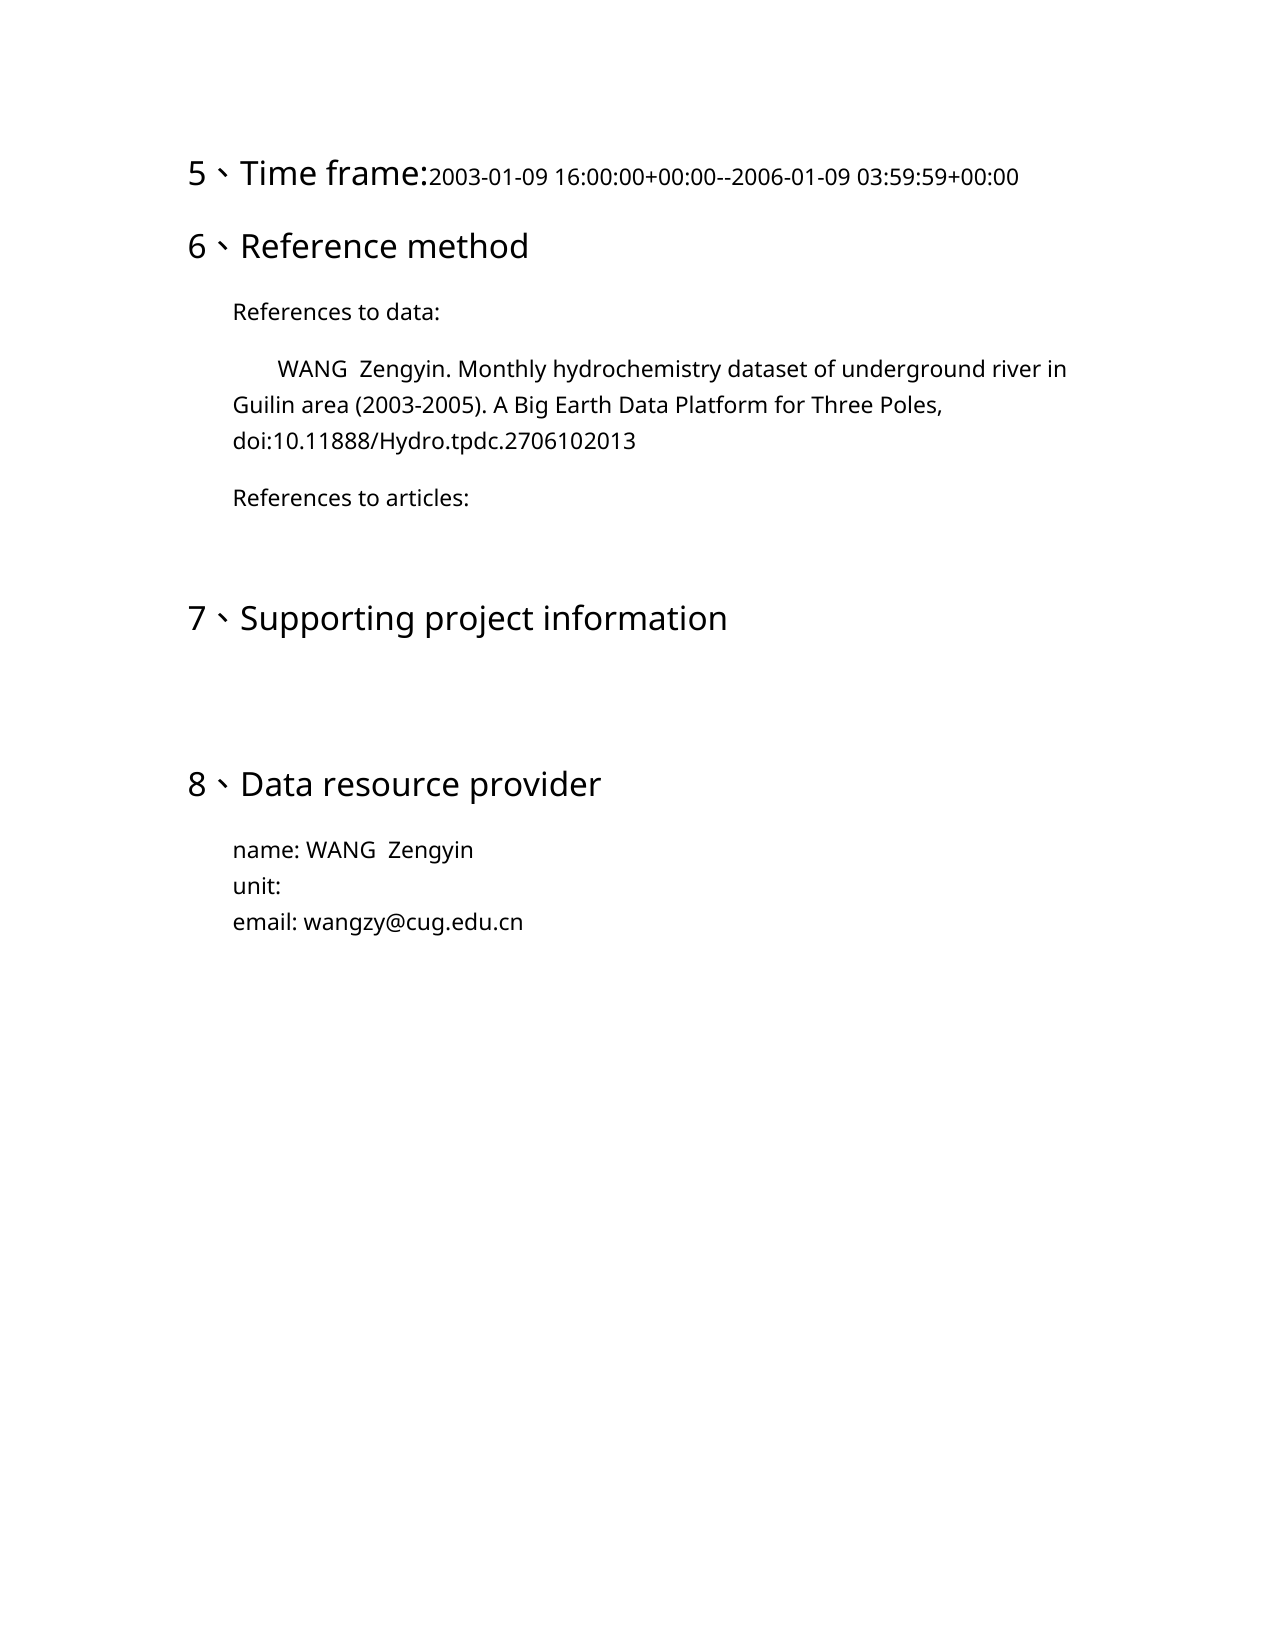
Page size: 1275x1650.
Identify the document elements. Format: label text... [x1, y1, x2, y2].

text 7、Supporting project information [187, 595, 1087, 640]
text WANG Zengyin. Monthly hydrochemistry dataset of underground river in Guilin area (2003-2005). A Big Earth Data Platform for Three Poles, doi:10.11888/Hydro.tpdc.2706102013 [232, 353, 1087, 456]
text References to data: [232, 296, 1087, 327]
text 6、Reference method [187, 223, 1087, 268]
text 8、Data resource provider [187, 761, 1087, 806]
text 5、Time frame:2003-01-09 16:00:00+00:00--2006-01-09 03:59:59+00:00 [187, 150, 1087, 195]
text References to articles: [232, 481, 1087, 513]
text name: WANG Zengyin unit: email: wangzy@cug.edu.cn [232, 834, 1087, 1009]
